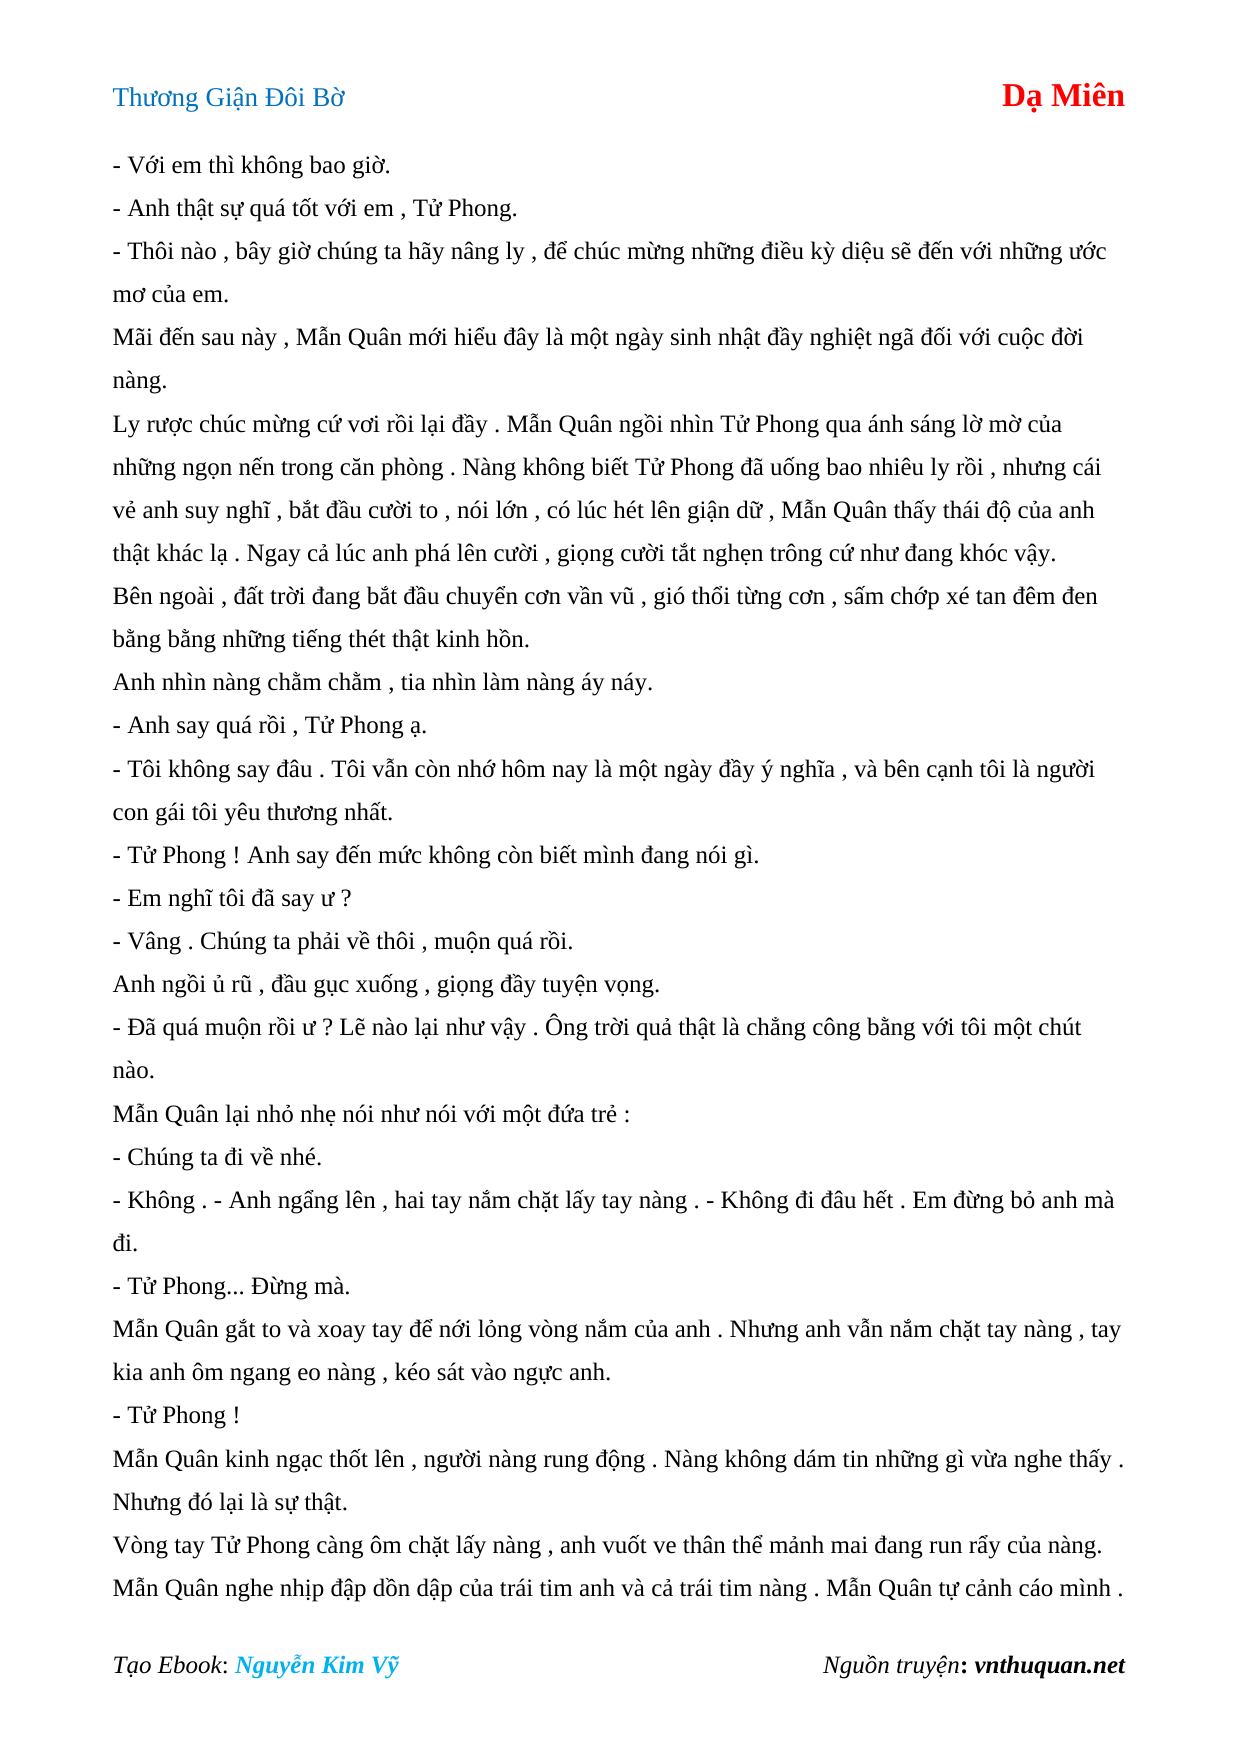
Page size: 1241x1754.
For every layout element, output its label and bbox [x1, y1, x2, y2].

text [112, 150, 1128, 1602]
